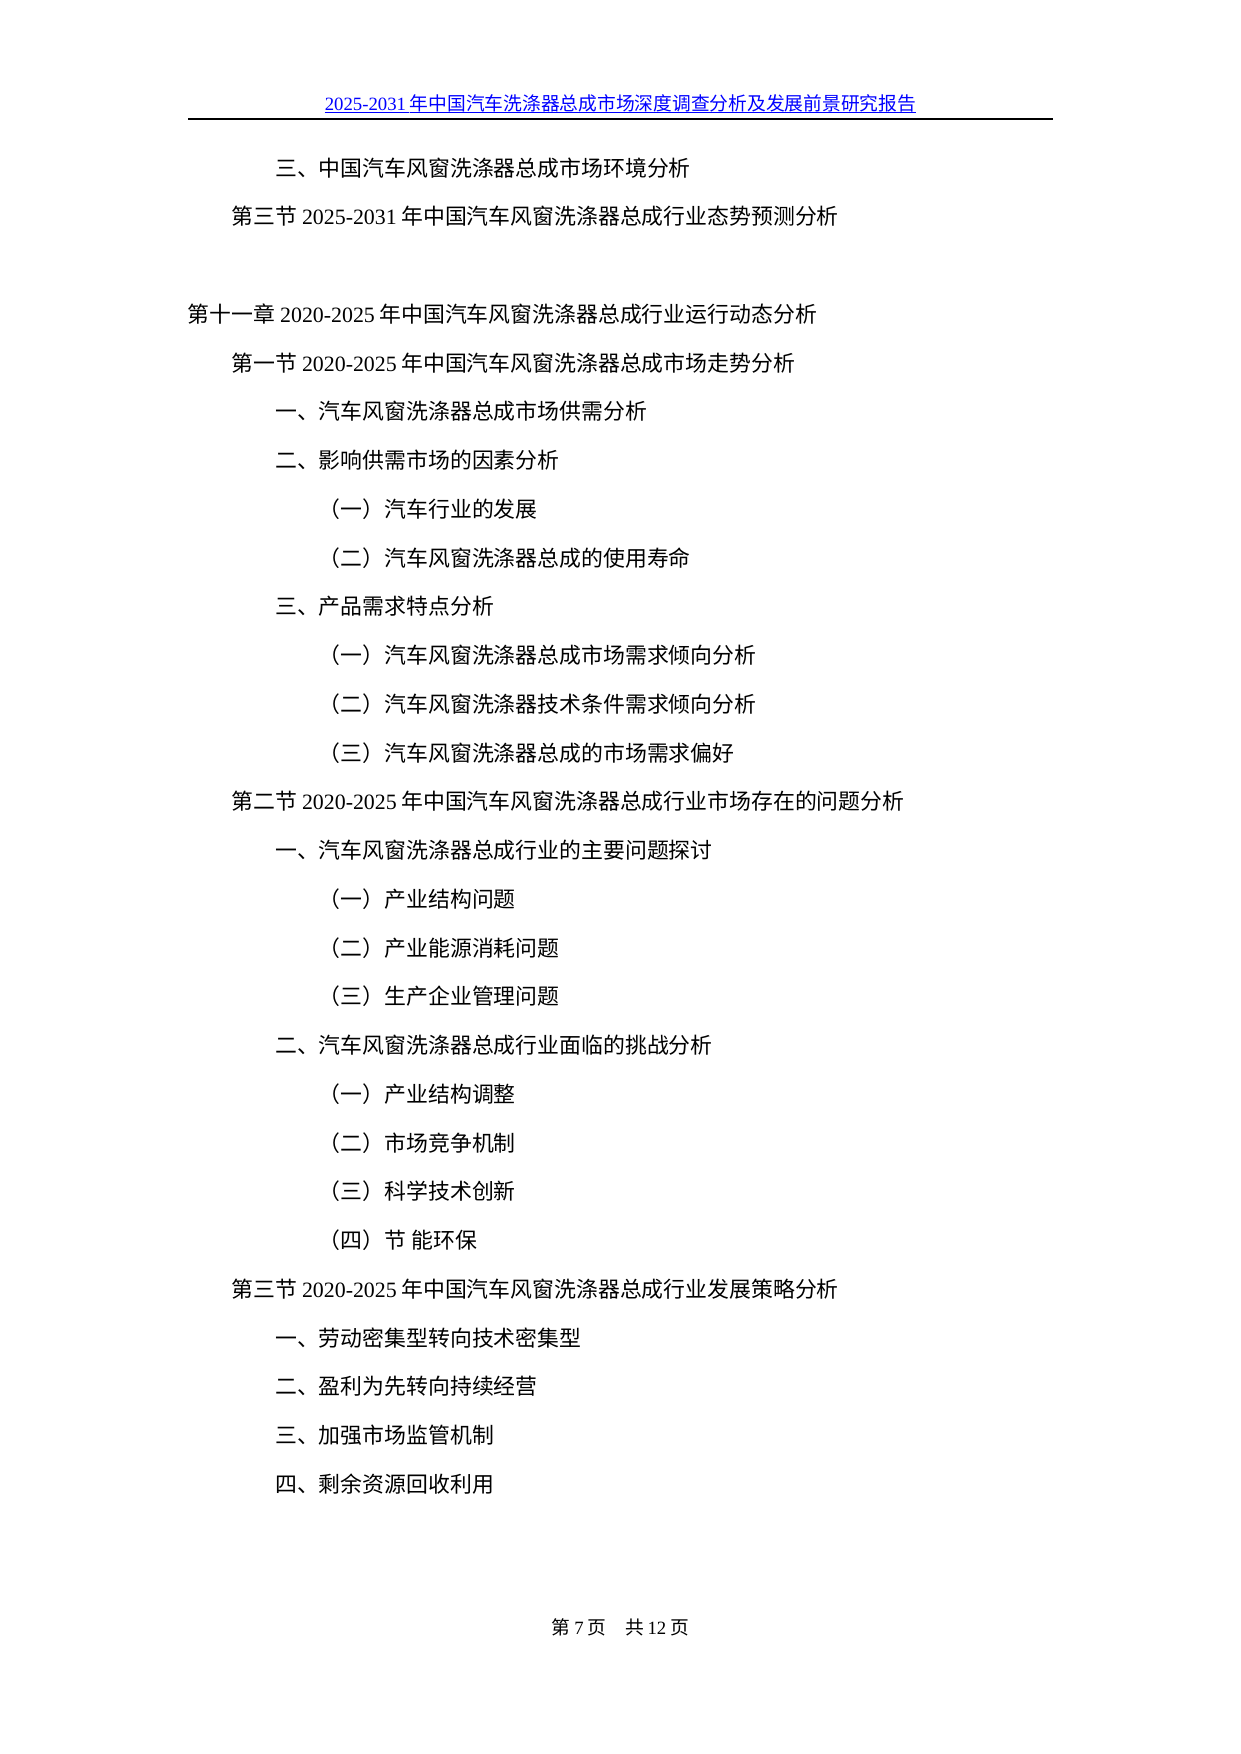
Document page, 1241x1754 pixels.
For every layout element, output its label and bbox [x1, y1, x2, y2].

text [187, 150, 1053, 1499]
